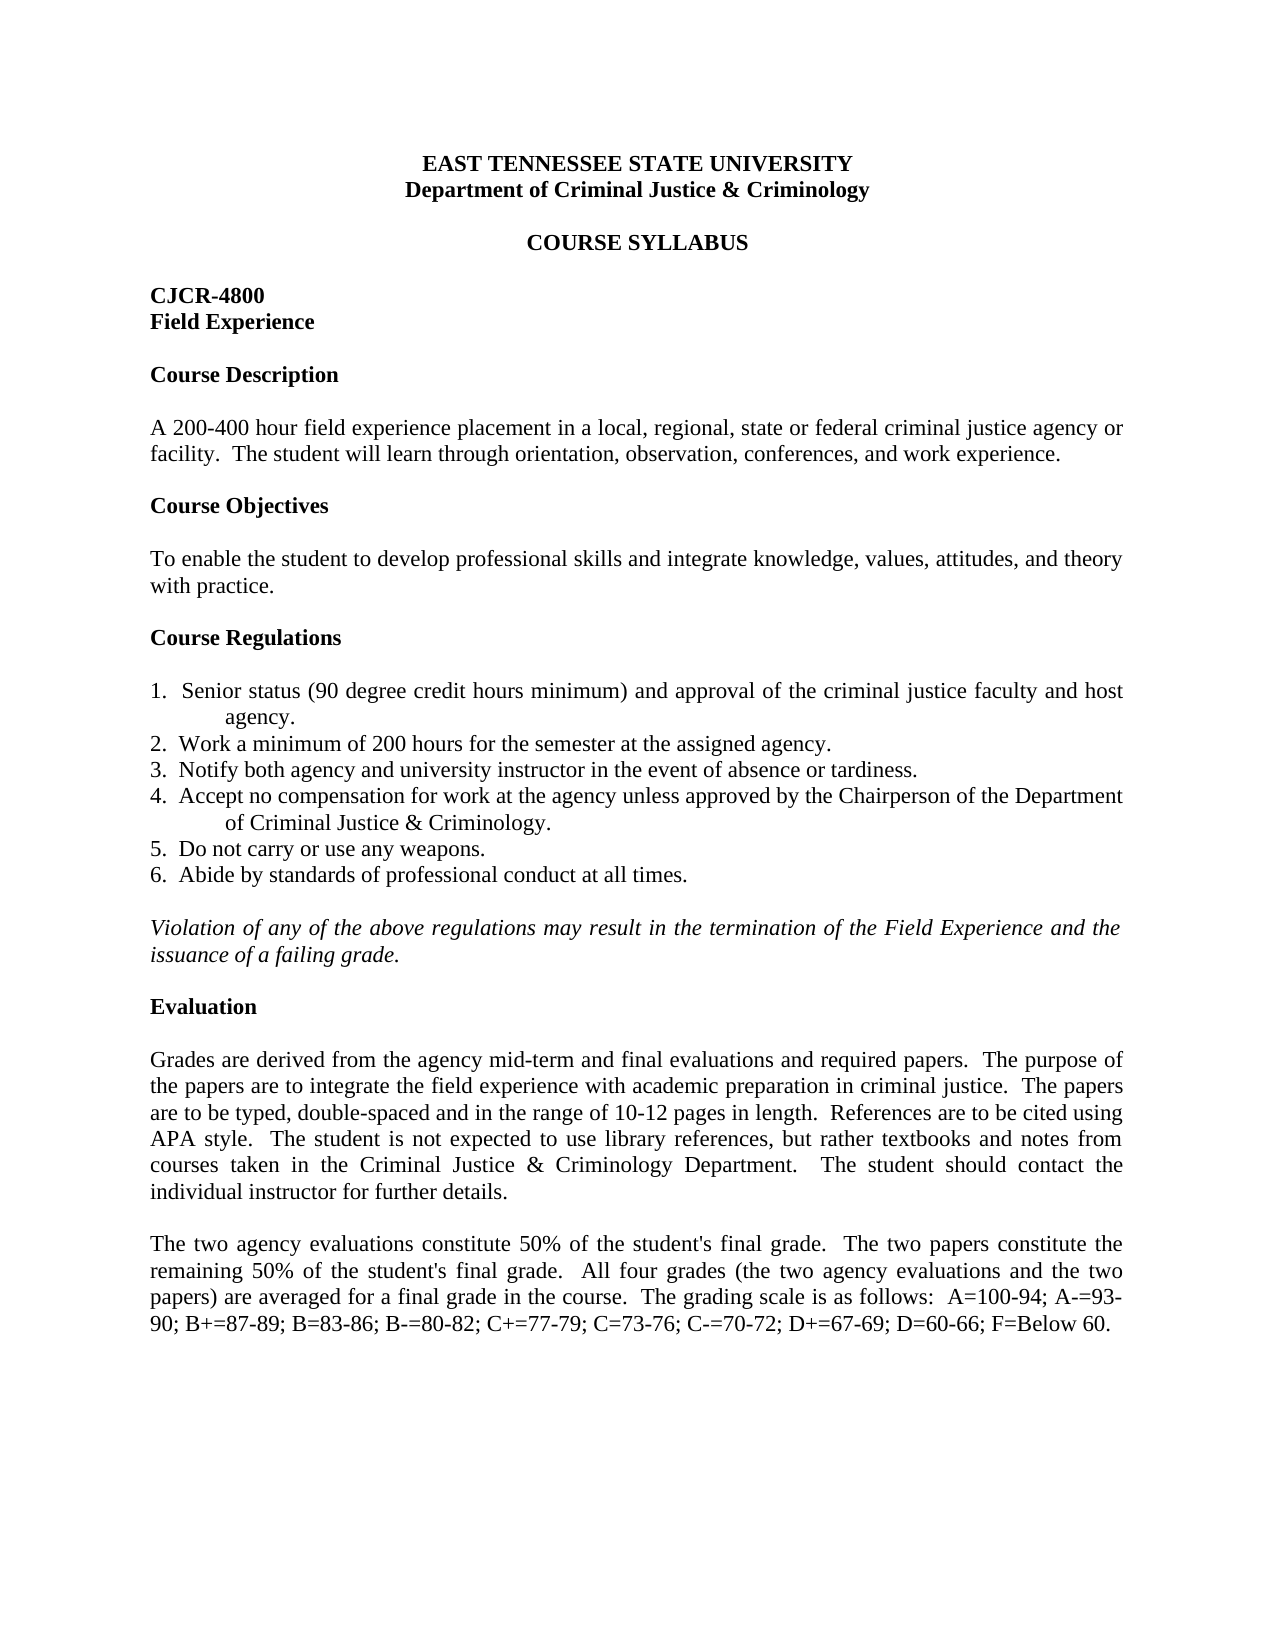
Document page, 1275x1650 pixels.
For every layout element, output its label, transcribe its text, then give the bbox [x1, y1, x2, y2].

text Department of Criminal Justice & Criminology [150, 176, 1125, 203]
text 4. Accept no compensation for work at the agency unless approved by the Chairperson of the Department of Criminal Justice & Criminology. [150, 782, 1125, 835]
text Evaluation [150, 993, 1125, 1020]
text 2. Work a minimum of 200 hours for the semester at the assigned agency. [150, 730, 1125, 756]
text Course Regulations [150, 624, 1125, 651]
text CJCR-4800 [150, 282, 1125, 308]
text 1. Senior status (90 degree credit hours minimum) and approval of the criminal justice faculty and host agency. [150, 677, 1125, 730]
text Grades are derived from the agency mid-term and final evaluations and required papers. The purpose of the papers are to integrate the field experience with academic preparation in criminal justice. The papers are to be typed, double-spaced and in the range of 10-12 pages in length. References are to be cited using APA style. The student is not expected to use library references, but rather textbooks and notes from courses taken in the Criminal Justice & Criminology Department. The student should contact the individual instructor for further details. [150, 1046, 1125, 1204]
text 5. Do not carry or use any weapons. [150, 835, 1125, 862]
text Course Description [150, 361, 1125, 387]
text Violation of any of the above regulations may result in the termination of the Field Experience and the issuance of a failing grade. [150, 914, 1125, 967]
text Field Experience [150, 308, 1125, 334]
text The two agency evaluations constitute 50% of the student's final grade. The two papers constitute the remaining 50% of the student's final grade. All four grades (the two agency evaluations and the two papers) are averaged for a final grade in the course. The grading scale is as follows: A=100-94; A-=93-90; B+=87-89; B=83-86; B-=80-82; C+=77-79; C=73-76; C-=70-72; D+=67-69; D=60-66; F=Below 60. [150, 1231, 1125, 1336]
text Course Objectives [150, 493, 1125, 519]
text EAST TENNESSEE STATE UNIVERSITY [150, 150, 1125, 176]
text COURSE SYLLABUS [150, 229, 1125, 255]
text 6. Abide by standards of professional conduct at all times. [150, 862, 1125, 888]
text 3. Notify both agency and university instructor in the event of absence or tardiness. [150, 756, 1125, 782]
text To enable the student to develop professional skills and integrate knowledge, values, attitudes, and theory with practice. [150, 545, 1125, 598]
text A 200-400 hour field experience placement in a local, regional, state or federal criminal justice agency or facility. The student will learn through orientation, observation, conferences, and work experience. [150, 413, 1125, 466]
